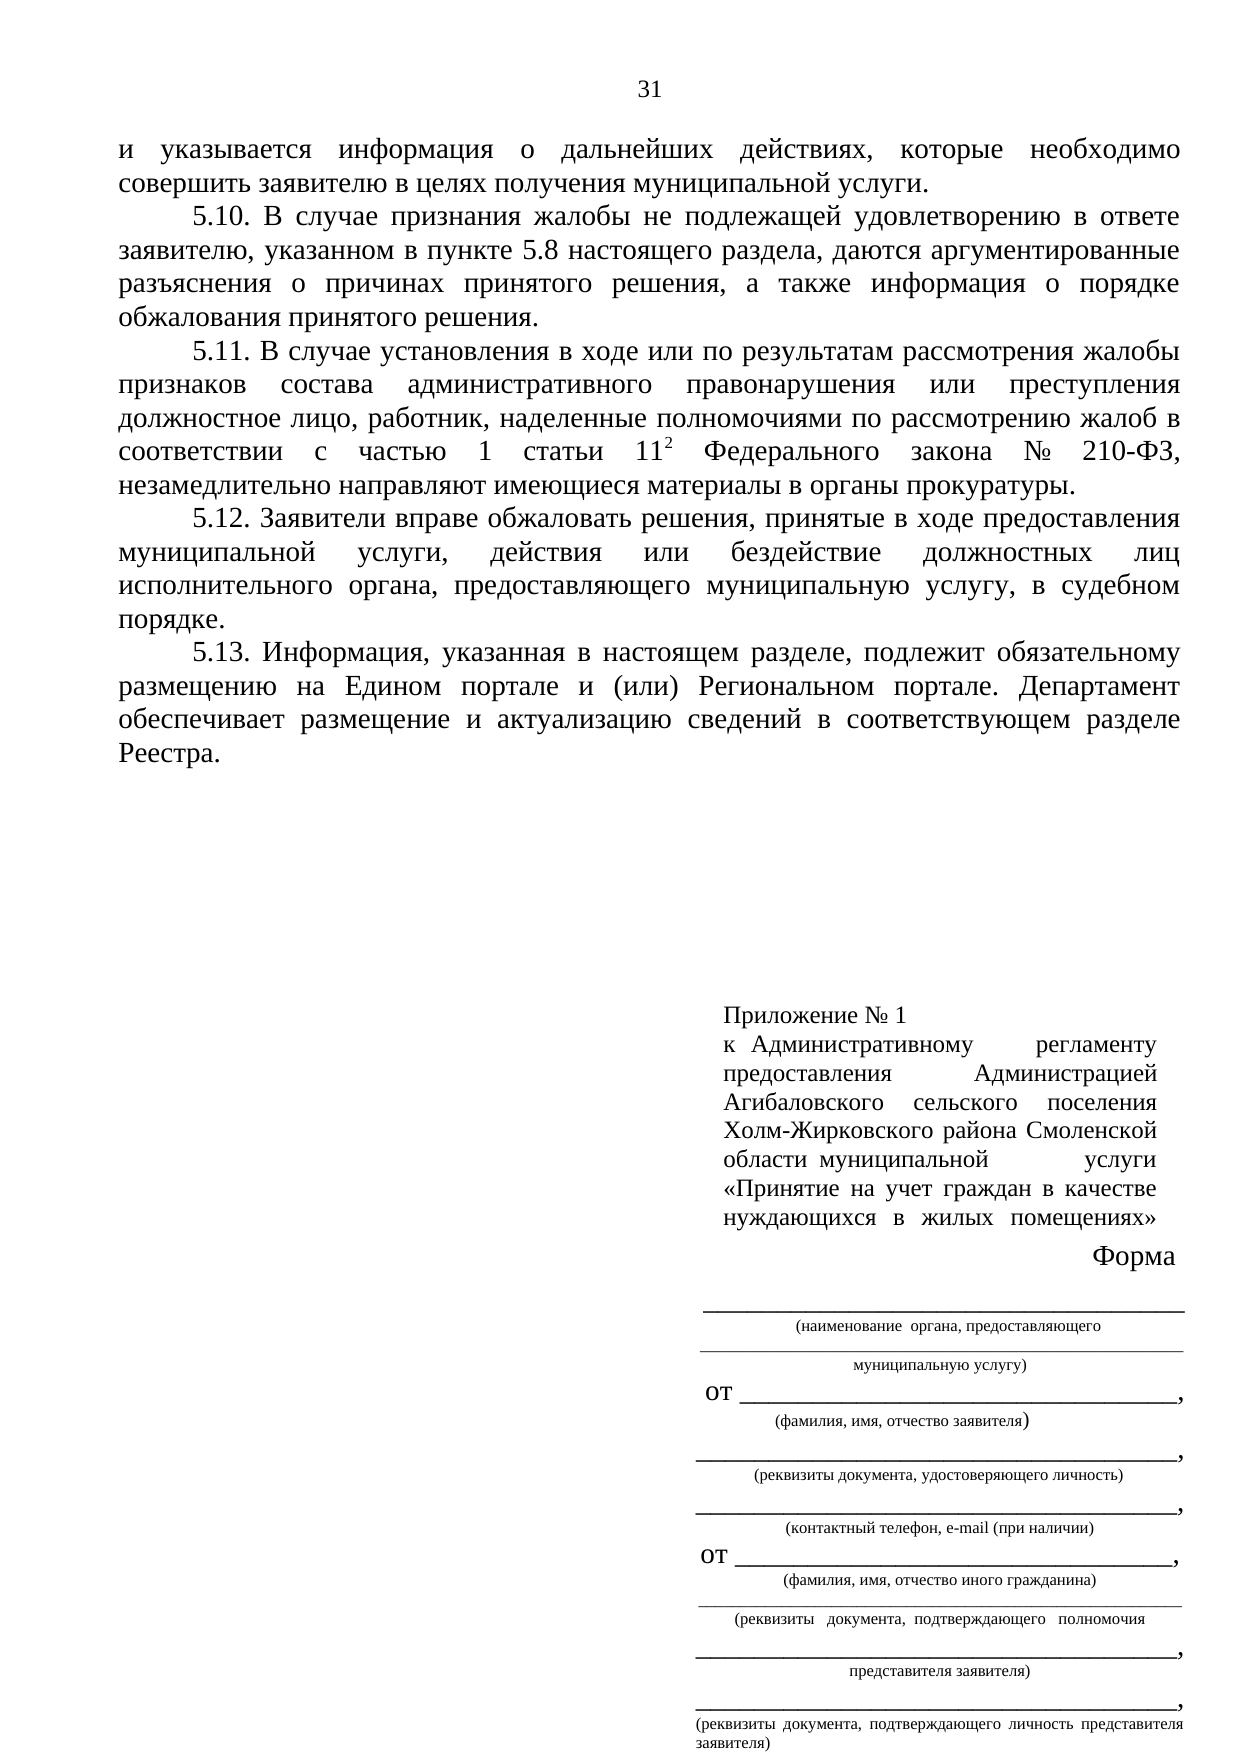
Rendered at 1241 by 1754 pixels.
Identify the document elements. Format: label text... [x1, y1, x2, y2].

text 5.13. Информация, указанная в настоящем разделе, подлежит обязательному размещению на Едином портале и (или) Региональном портале. Департамент обеспечивает размещение и актуализацию сведений в соответствующем разделе Реестра. [118, 634, 1181, 769]
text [118, 131, 1181, 198]
text 5.11. В случае установления в ходе или по результатам рассмотрения жалобы признаков состава административного правонарушения или преступления должностное лицо, работник, наделенные полномочиями по рассмотрению жалоб в соответствии с частью 1 статьи 112 Федерального закона № 210-ФЗ, незамедлительно направляют имеющиеся материалы в органы прокуратуры. [118, 333, 1181, 500]
text 5.12. Заявители вправе обжаловать решения, принятые в ходе предоставления муниципальной услуги, действия или бездействие должностных лиц исполнительного органа, предоставляющего муниципальную услугу, в судебном порядке. [118, 500, 1181, 634]
text Форма [635, 1238, 1181, 1272]
text 5.10. В случае признания жалобы не подлежащей удовлетворению в ответе заявителю, указанном в пункте 5.8 настоящего раздела, даются аргументированные разъяснения о причинах принятого решения, а также информация о порядке обжалования принятого решения. [118, 198, 1181, 333]
